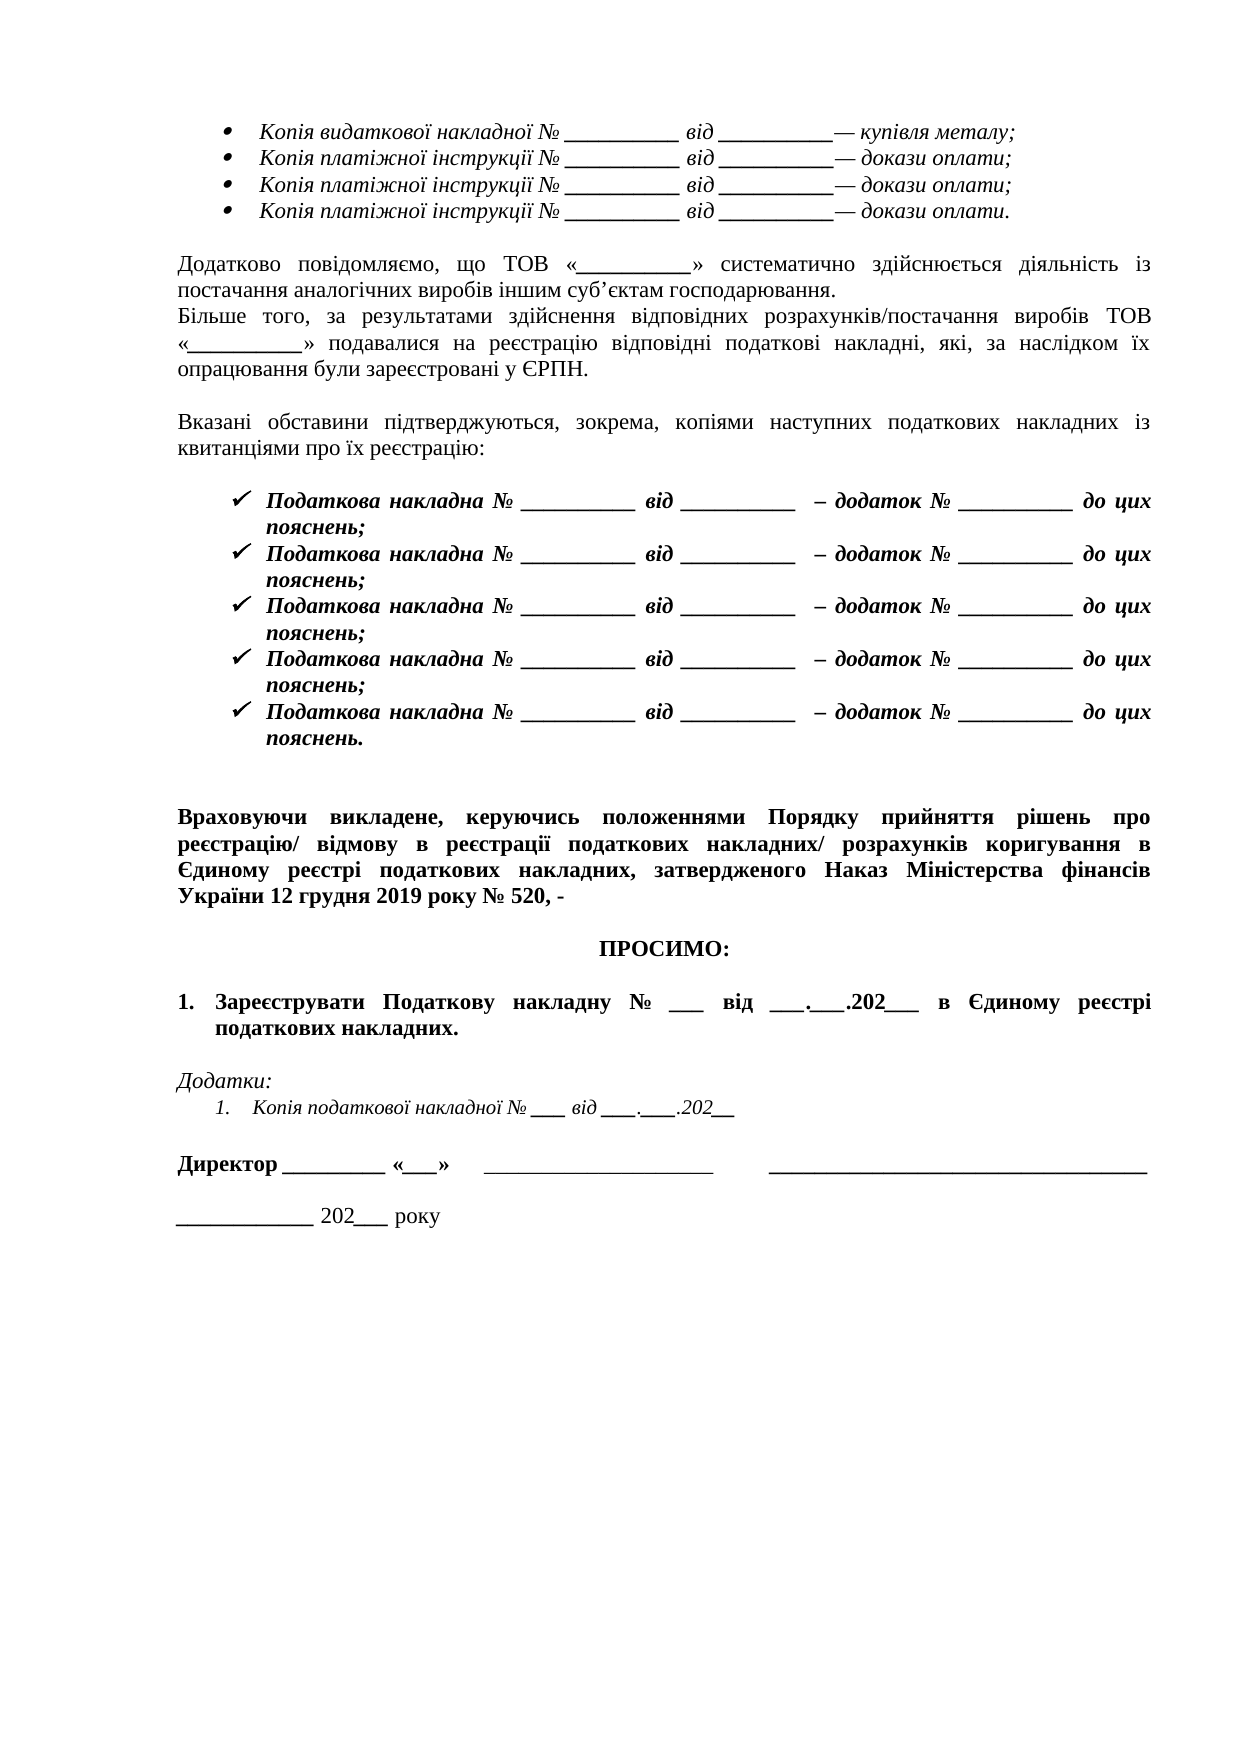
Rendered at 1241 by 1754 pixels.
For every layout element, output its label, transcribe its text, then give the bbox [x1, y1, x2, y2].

text Враховуючи викладене, керуючись положеннями Порядку прийняття рішень про реєстрацію/ відмову в реєстрації податкових накладних/ розрахунків коригування в Єдиному реєстрі податкових накладних, затвердженого Наказ Міністерства фінансів України 12 грудня 2019 року № 520, - [177, 803, 1152, 909]
list Копія податкової накладної № ___ від ___.___.202__ [215, 1093, 1152, 1119]
text Додатки: [177, 1067, 1152, 1093]
text ____________ 202___ року [177, 1202, 1152, 1229]
list Податкова накладна № __________ від __________ – додаток № __________ до цих пояснень; [229, 645, 1152, 698]
text ПРОСИМО: [177, 935, 1152, 961]
list Копія платіжної інструкції № __________ від __________— докази оплати. [222, 197, 1152, 223]
list Податкова накладна № __________ від __________ – додаток № __________ до цих пояснень. [229, 698, 1152, 751]
list Копія платіжної інструкції № __________ від __________— докази оплати; [222, 144, 1152, 171]
list Зареєструвати Податкову накладну № ___ від ___.___.202___ в Єдиному реєстрі податкових накладних. [177, 988, 1152, 1041]
text Додатково повідомляємо, що ТОВ «__________» систематично здійснюється діяльність із постачання аналогічних виробів іншим суб’єктам господарювання. [177, 250, 1152, 303]
list Копія платіжної інструкції № __________ від __________— докази оплати; [222, 171, 1152, 197]
text Директор _________ «___» ____________________ _________________________________ [177, 1150, 1152, 1176]
text Більше того, за результатами здійснення відповідних розрахунків/постачання виробів ТОВ «__________» подавалися на реєстрацію відповідні податкові накладні, які, за наслідком їх опрацювання були зареєстровані у ЄРПН. [177, 303, 1152, 382]
list Податкова накладна № __________ від __________ – додаток № __________ до цих пояснень; [229, 487, 1152, 540]
list Податкова накладна № __________ від __________ – додаток № __________ до цих пояснень; [229, 592, 1152, 645]
list Копія видаткової накладної № __________ від __________— купівля металу; [222, 118, 1152, 144]
text Вказані обставини підтверджуються, зокрема, копіями наступних податкових накладних із квитанціями про їх реєстрацію: [177, 408, 1152, 461]
list Податкова накладна № __________ від __________ – додаток № __________ до цих пояснень; [229, 540, 1152, 592]
